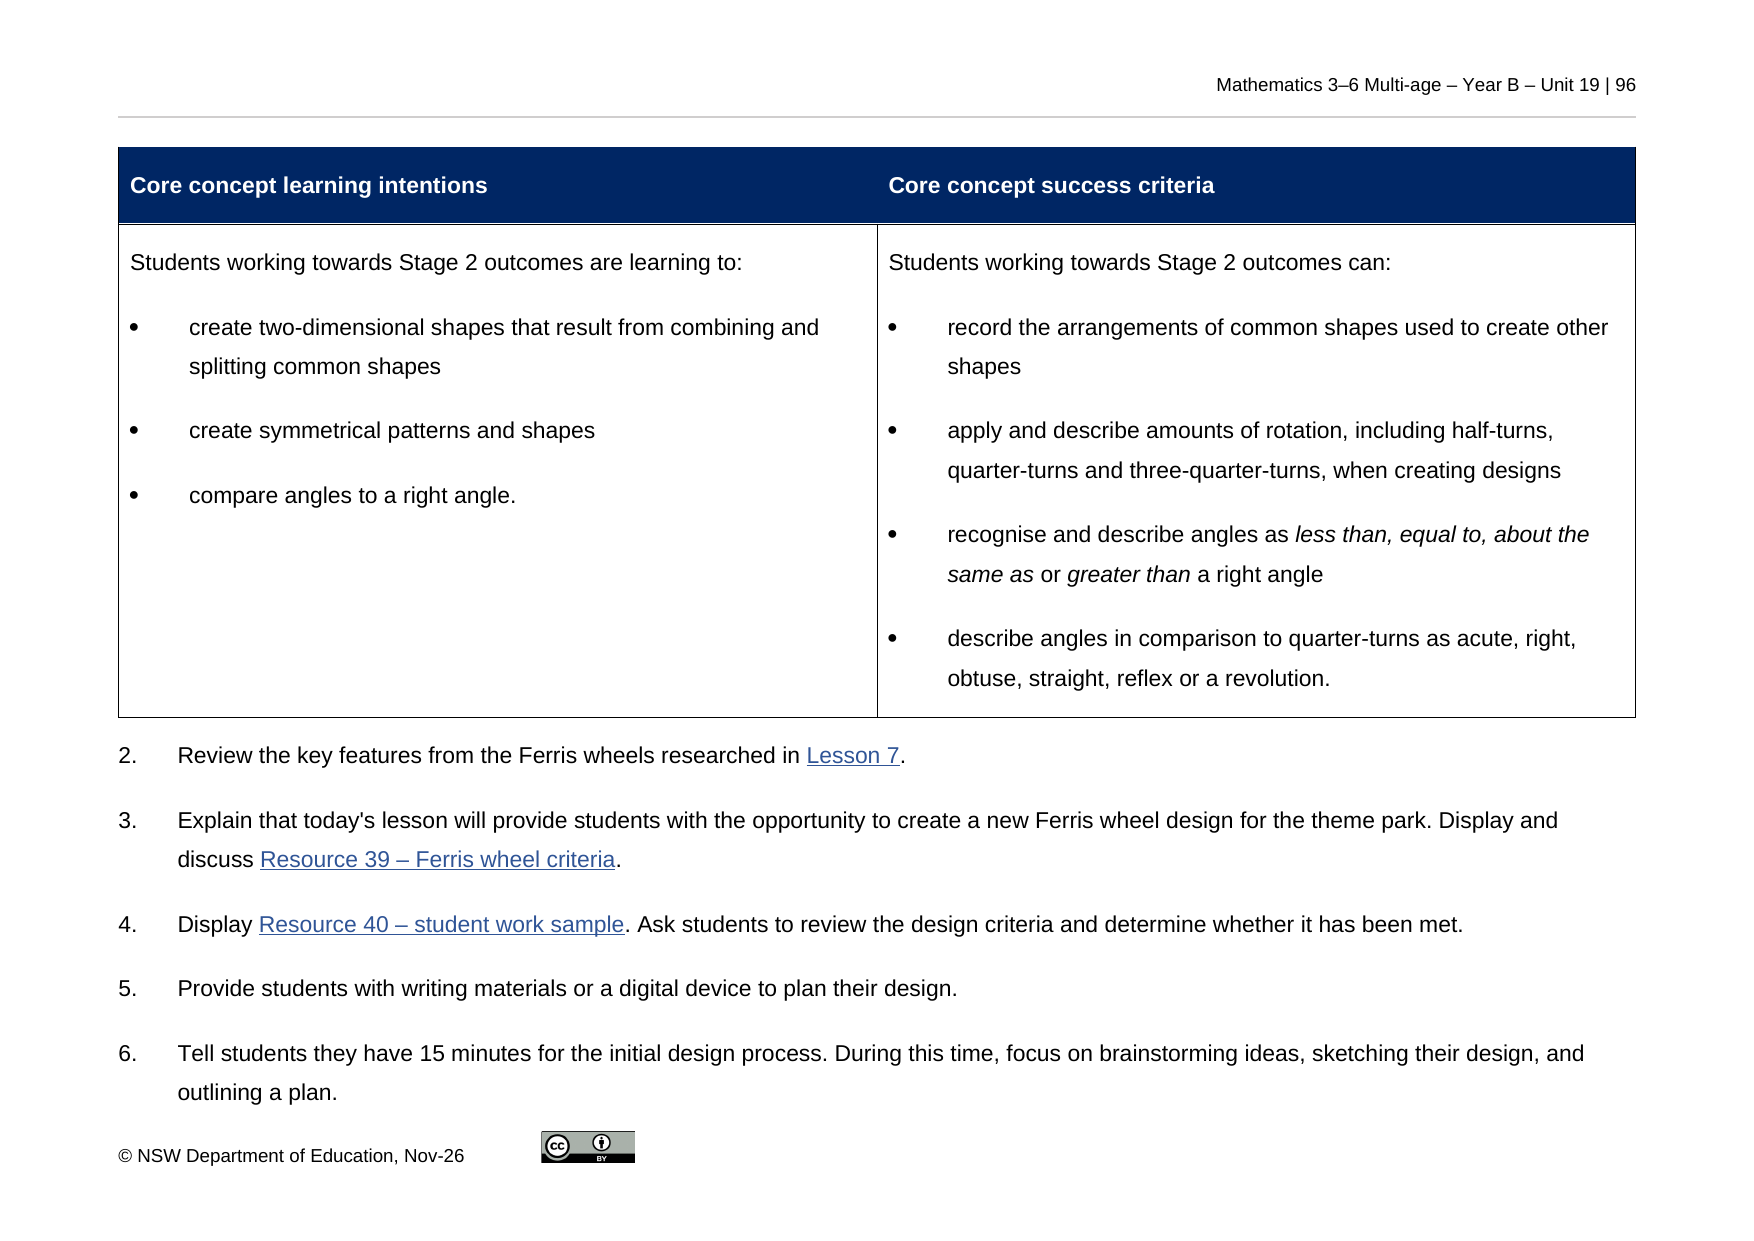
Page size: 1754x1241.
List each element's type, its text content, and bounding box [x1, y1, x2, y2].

picture [541, 1131, 635, 1163]
table_header Core concept success criteria [877, 147, 1635, 223]
list Tell students they have 15 minutes for the initial design process. During this time, focus on brainstorming ideas, sketching their design, and outlining a plan. [118, 1040, 1636, 1106]
table_header Core concept learning intentions [119, 147, 877, 223]
list Display Resource 40 – student work sample. Ask students to review the design criteria and determine whether it has been met. [118, 911, 1636, 937]
list Review the key features from the Ferris wheels researched in Lesson 7. [118, 742, 1636, 769]
table_cell Students working towards Stage 2 outcomes can: record the arrangements of common shapes used to create other shapes apply and describe amounts of rotation, including half-turns, quarter-turns and three-quarter-turns, when creating designs recognise and describe angles as less than, equal to, about the same as or greater than a right angle describe angles in comparison to quarter-turns as acute, right, obtuse, straight, reflex or a revolution. [878, 225, 1635, 717]
list Explain that today's lesson will provide students with the opportunity to create a new Ferris wheel design for the theme park. Display and discuss Resource 39 – Ferris wheel criteria. [118, 807, 1636, 873]
list Provide students with writing materials or a digital device to plan their design. [118, 975, 1636, 1002]
table_cell Students working towards Stage 2 outcomes are learning to: create two-dimensional shapes that result from combining and splitting common shapes create symmetrical patterns and shapes compare angles to a right angle. [119, 225, 877, 717]
